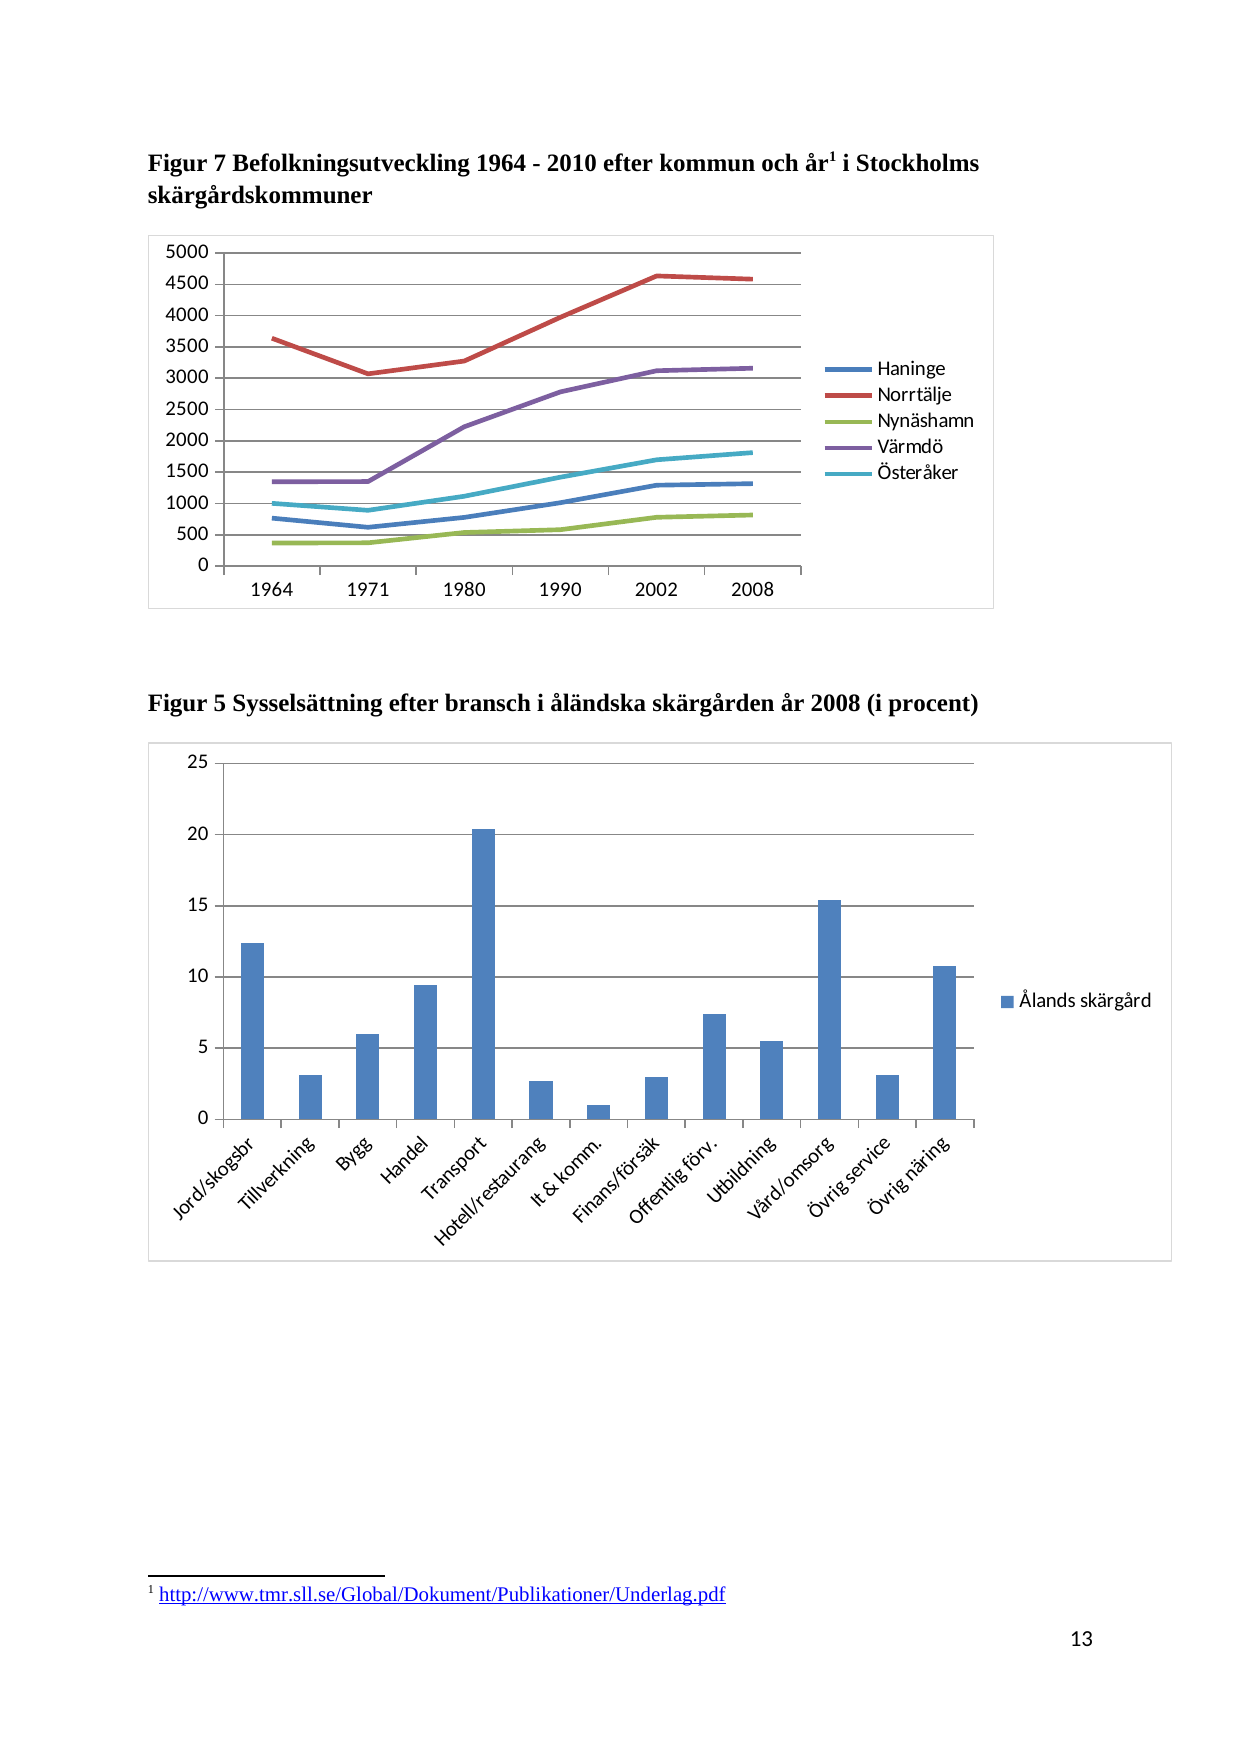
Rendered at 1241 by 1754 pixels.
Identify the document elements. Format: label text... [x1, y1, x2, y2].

text Figur 7 Befolkningsutveckling 1964 - 2010 efter kommun och år i Stockholms skärgårdskommuner [148, 148, 1093, 209]
text Figur 5 Sysselsättning efter bransch i åländska skärgården år 2008 (i procent) [148, 688, 1093, 717]
